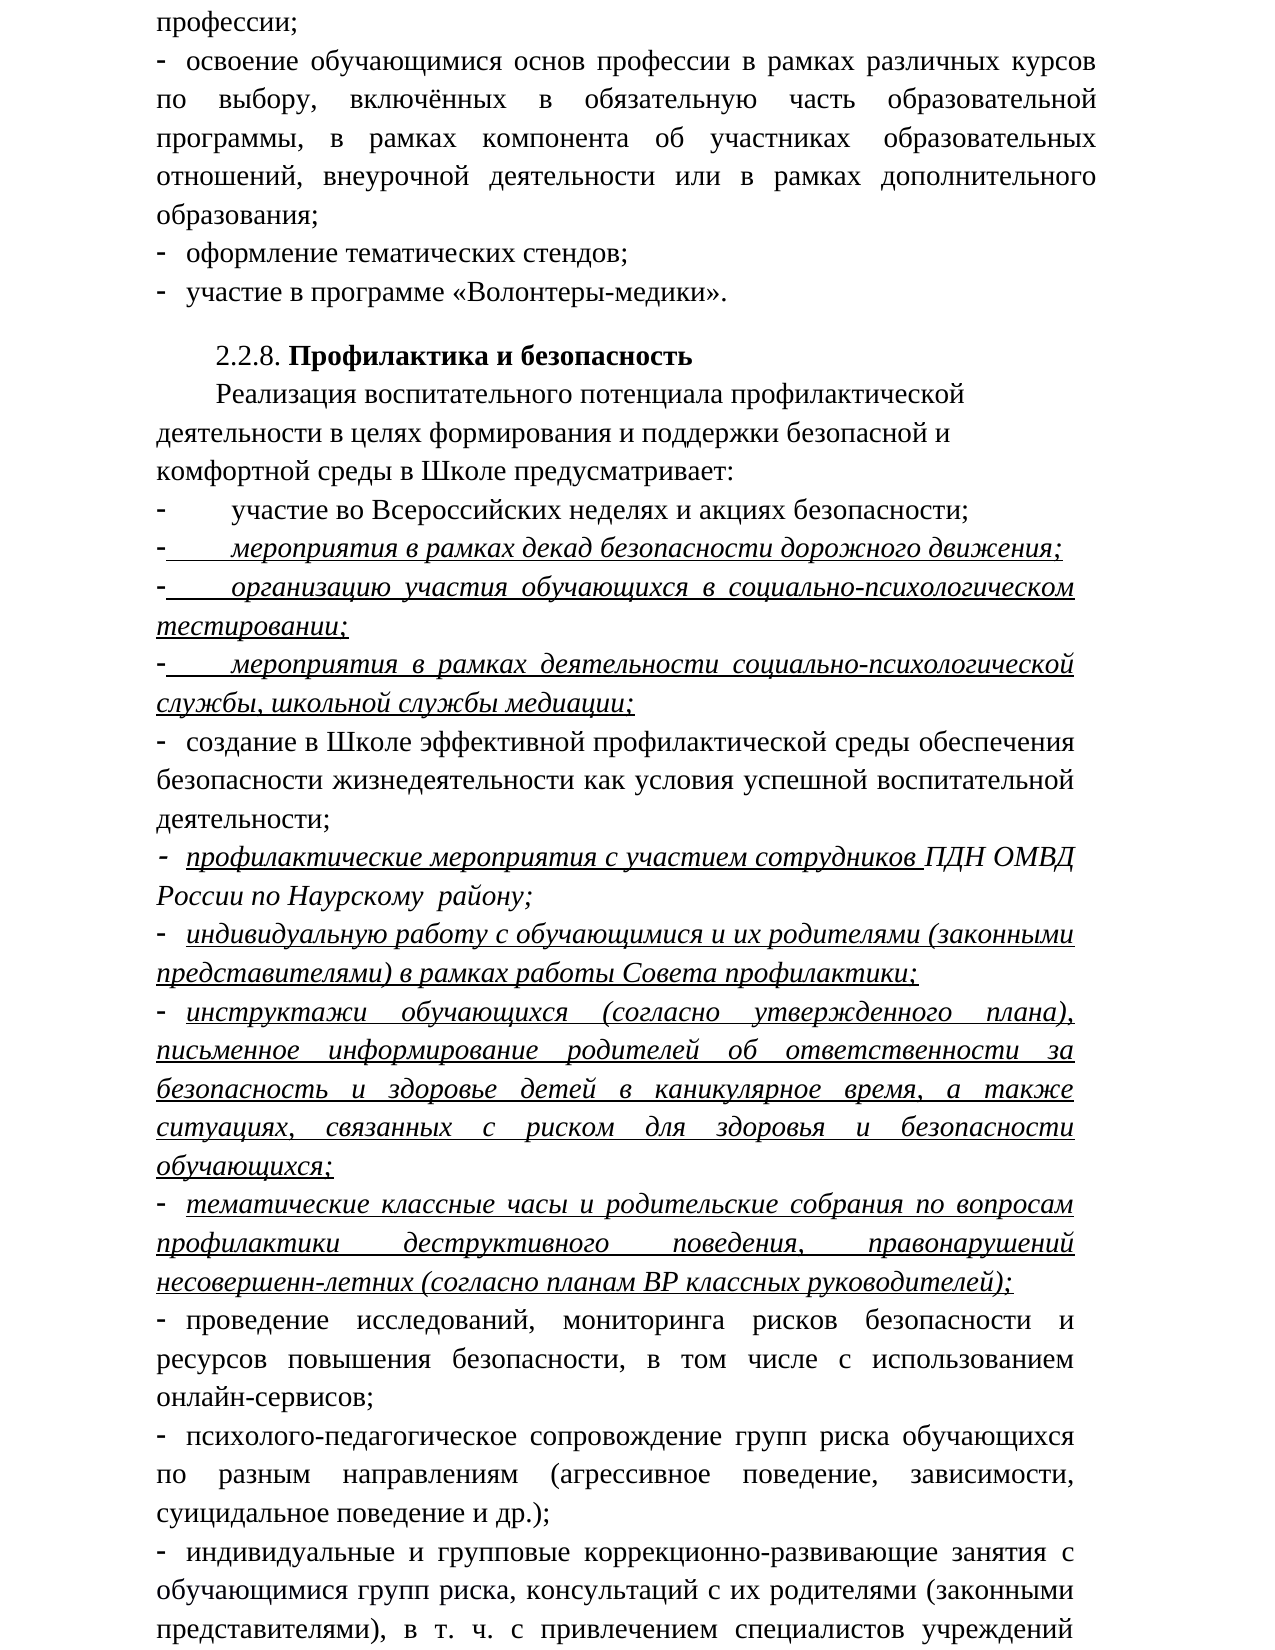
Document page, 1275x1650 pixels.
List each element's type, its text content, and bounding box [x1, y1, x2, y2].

subtitle 2.2.8. Профилактика и безопасность [156, 338, 1096, 371]
list участие в программе «Волонтеры-медики». [156, 274, 1097, 308]
list мероприятия в рамках декад безопасности дорожного движения; [156, 531, 1074, 564]
list освоение обучающимися основ профессии в рамках различных курсов по выбору, включённых в обязательную часть образовательной программы, в рамках компонента об участниках образовательных отношений, внеурочной деятельности или в рамках дополнительного образования; [156, 43, 1097, 231]
list профилактические мероприятия с участием сотрудников ПДН ОМВД России по Наурскому району; [156, 839, 1074, 912]
list инструктажи обучающихся (согласно утвержденного плана), письменное информирование родителей об ответственности за безопасность и здоровье детей в каникулярное время, а также ситуациях, связанных с риском для здоровья и безопасности обучающихся; [156, 1102, 1074, 1139]
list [156, 1534, 1074, 1644]
list психолого-педагогическое сопровождение групп риска обучающихся по разным направлениям (агрессивное поведение, зависимости, суицидальное поведение и др.); [156, 1418, 1074, 1529]
text Реализация воспитательного потенциала профилактической деятельности в целях формирования и поддержки безопасной и комфортной среды в Школе предусматривает: [156, 376, 1074, 487]
list тематические классные часы и родительские собрания по вопросам профилактики деструктивного поведения, правонарушений несовершенн-летних (согласно планам ВР классных руководителей); [156, 1187, 1074, 1254]
list тематические классные часы и родительские собрания по вопросам профилактики деструктивного поведения, правонарушений несовершенн-летних (согласно планам ВР классных руководителей); [156, 1256, 1074, 1297]
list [156, 4, 1097, 38]
list инструктажи обучающихся (согласно утвержденного плана), письменное информирование родителей об ответственности за безопасность и здоровье детей в каникулярное время, а также ситуациях, связанных с риском для здоровья и безопасности обучающихся; [156, 1063, 1074, 1100]
list инструктажи обучающихся (согласно утвержденного плана), письменное информирование родителей об ответственности за безопасность и здоровье детей в каникулярное время, а также ситуациях, связанных с риском для здоровья и безопасности обучающихся; [156, 1140, 1074, 1182]
list создание в Школе эффективной профилактической среды обеспечения безопасности жизнедеятельности как условия успешной воспитательной деятельности; [156, 724, 1074, 834]
list мероприятия в рамках деятельности социально-психологической службы, школьной службы медиации; [156, 646, 1074, 719]
list инструктажи обучающихся (согласно утвержденного плана), письменное информирование родителей об ответственности за безопасность и здоровье детей в каникулярное время, а также ситуациях, связанных с риском для здоровья и безопасности обучающихся; [156, 994, 1074, 1061]
list индивидуальную работу с обучающимися и их родителями (законными представителями) в рамках работы Совета профилактики; [156, 917, 1074, 989]
list оформление тематических стендов; [156, 236, 1097, 269]
list участие во Всероссийских неделях и акциях безопасности; [156, 492, 1074, 526]
list проведение исследований, мониторинга рисков безопасности и ресурсов повышения безопасности, в том числе с использованием онлайн-сервисов; [156, 1302, 1074, 1413]
list организацию участия обучающихся в социально-психологическом тестировании; [156, 569, 1074, 641]
